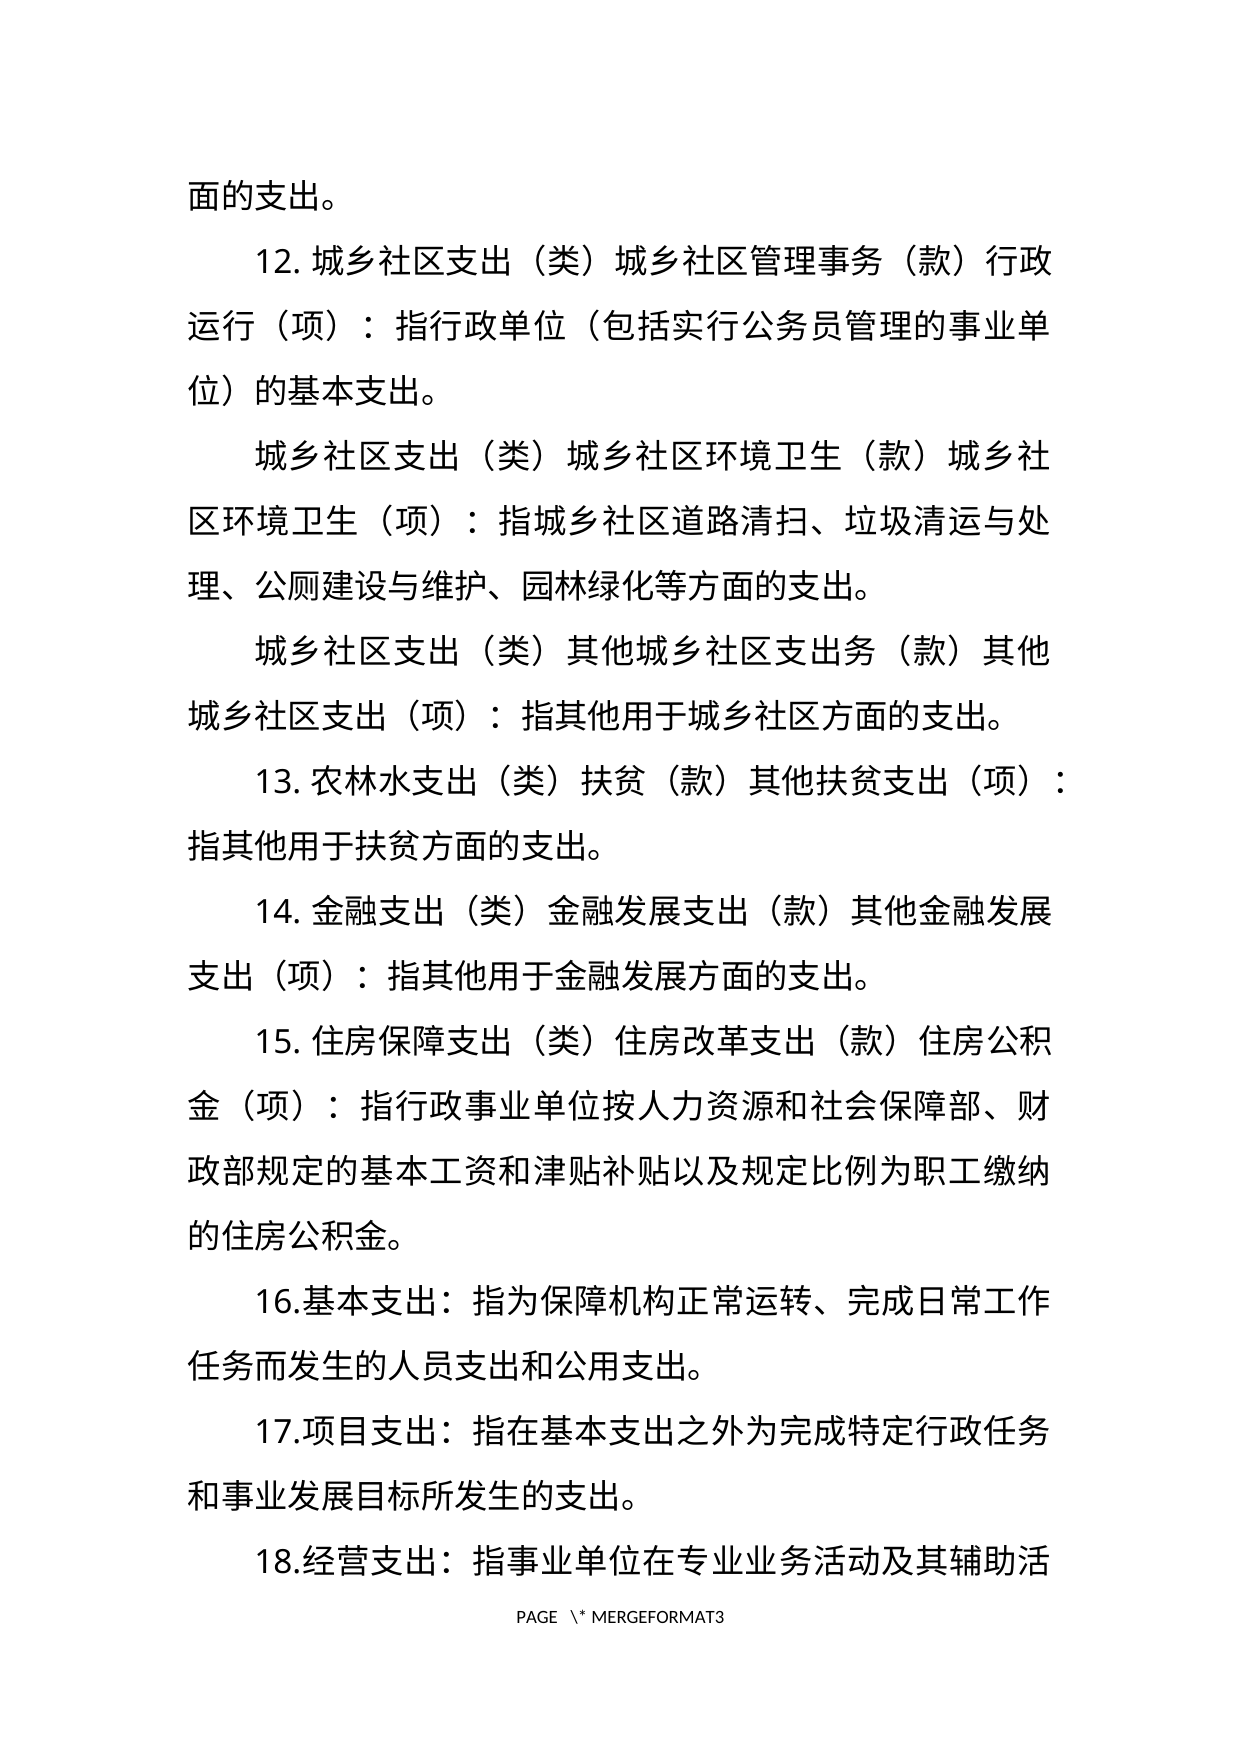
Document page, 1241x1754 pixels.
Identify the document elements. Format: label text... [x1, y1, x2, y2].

text 城乡社区支出（类）其他城乡社区支出务（款）其他城乡社区支出（项）：指其他用于城乡社区方面的支出。 [187, 617, 1053, 747]
text 15. 住房保障支出（类）住房改革支出（款）住房公积金（项）：指行政事业单位按人力资源和社会保障部、财政部规定的基本工资和津贴补贴以及规定比例为职工缴纳的住房公积金。 [187, 1007, 1053, 1267]
text 12. 城乡社区支出（类）城乡社区管理事务（款）行政运行（项）：指行政单位（包括实行公务员管理的事业单位）的基本支出。 [187, 227, 1053, 422]
text 14. 金融支出（类）金融发展支出（款）其他金融发展支出（项）：指其他用于金融发展方面的支出。 [187, 877, 1053, 1007]
text 16.基本支出：指为保障机构正常运转、完成日常工作任务而发生的人员支出和公用支出。 [187, 1267, 1053, 1397]
text 17.项目支出：指在基本支出之外为完成特定行政任务和事业发展目标所发生的支出。 [187, 1397, 1053, 1527]
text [187, 1527, 1053, 1592]
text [187, 162, 1053, 227]
text 13. 农林水支出（类）扶贫（款）其他扶贫支出（项）：指其他用于扶贫方面的支出。 [187, 747, 1053, 877]
text 城乡社区支出（类）城乡社区环境卫生（款）城乡社区环境卫生（项）：指城乡社区道路清扫、垃圾清运与处理、公厕建设与维护、园林绿化等方面的支出。 [187, 422, 1053, 617]
